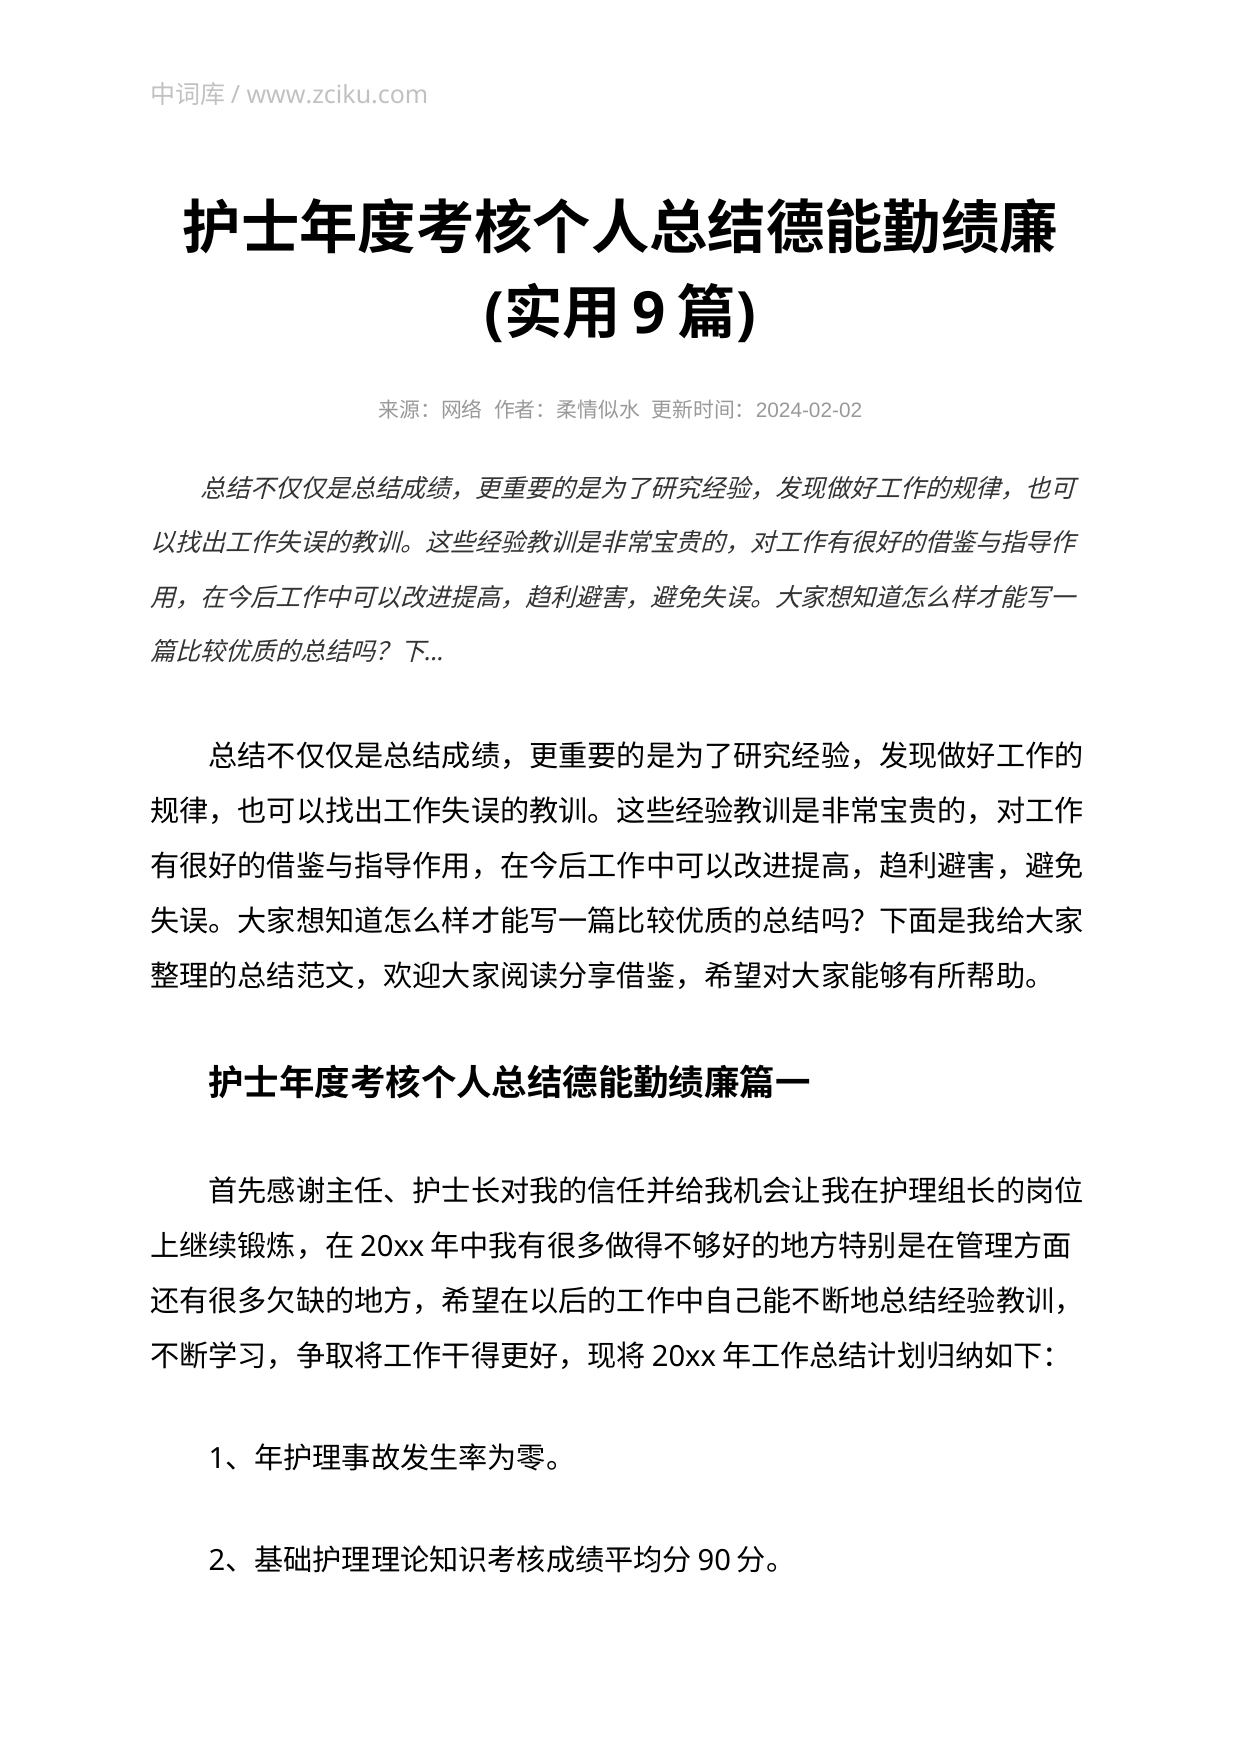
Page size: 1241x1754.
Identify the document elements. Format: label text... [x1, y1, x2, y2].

text 来源：网络 作者：柔情似水 更新时间：2024-02-02 [150, 397, 1090, 421]
text 1、年护理事故发生率为零。 [150, 1434, 1090, 1477]
text 护士年度考核个人总结德能勤绩廉篇一 [150, 1054, 1090, 1105]
text 总结不仅仅是总结成绩，更重要的是为了研究经验，发现做好工作的规律，也可以找出工作失误的教训。这些经验教训是非常宝贵的，对工作有很好的借鉴与指导作用，在今后工作中可以改进提高，趋利避害，避免失误。大家想知道怎么样才能写一篇比较优质的总结吗？下... [150, 468, 1090, 668]
text 2、基础护理理论知识考核成绩平均分90分。 [150, 1536, 1090, 1578]
text 首先感谢主任、护士长对我的信任并给我机会让我在护理组长的岗位上继续锻炼，在20xx年中我有很多做得不够好的地方特别是在管理方面还有很多欠缺的地方，希望在以后的工作中自己能不断地总结经验教训，不断学习，争取将工作干得更好，现将20xx年工作总结计划归纳如下： [150, 1167, 1090, 1374]
text 总结不仅仅是总结成绩，更重要的是为了研究经验，发现做好工作的规律，也可以找出工作失误的教训。这些经验教训是非常宝贵的，对工作有很好的借鉴与指导作用，在今后工作中可以改进提高，趋利避害，避免失误。大家想知道怎么样才能写一篇比较优质的总结吗？下面是我给大家整理的总结范文，欢迎大家阅读分享借鉴，希望对大家能够有所帮助。 [150, 733, 1090, 994]
subtitle 护士年度考核个人总结德能勤绩廉(实用9篇) [150, 181, 1090, 351]
